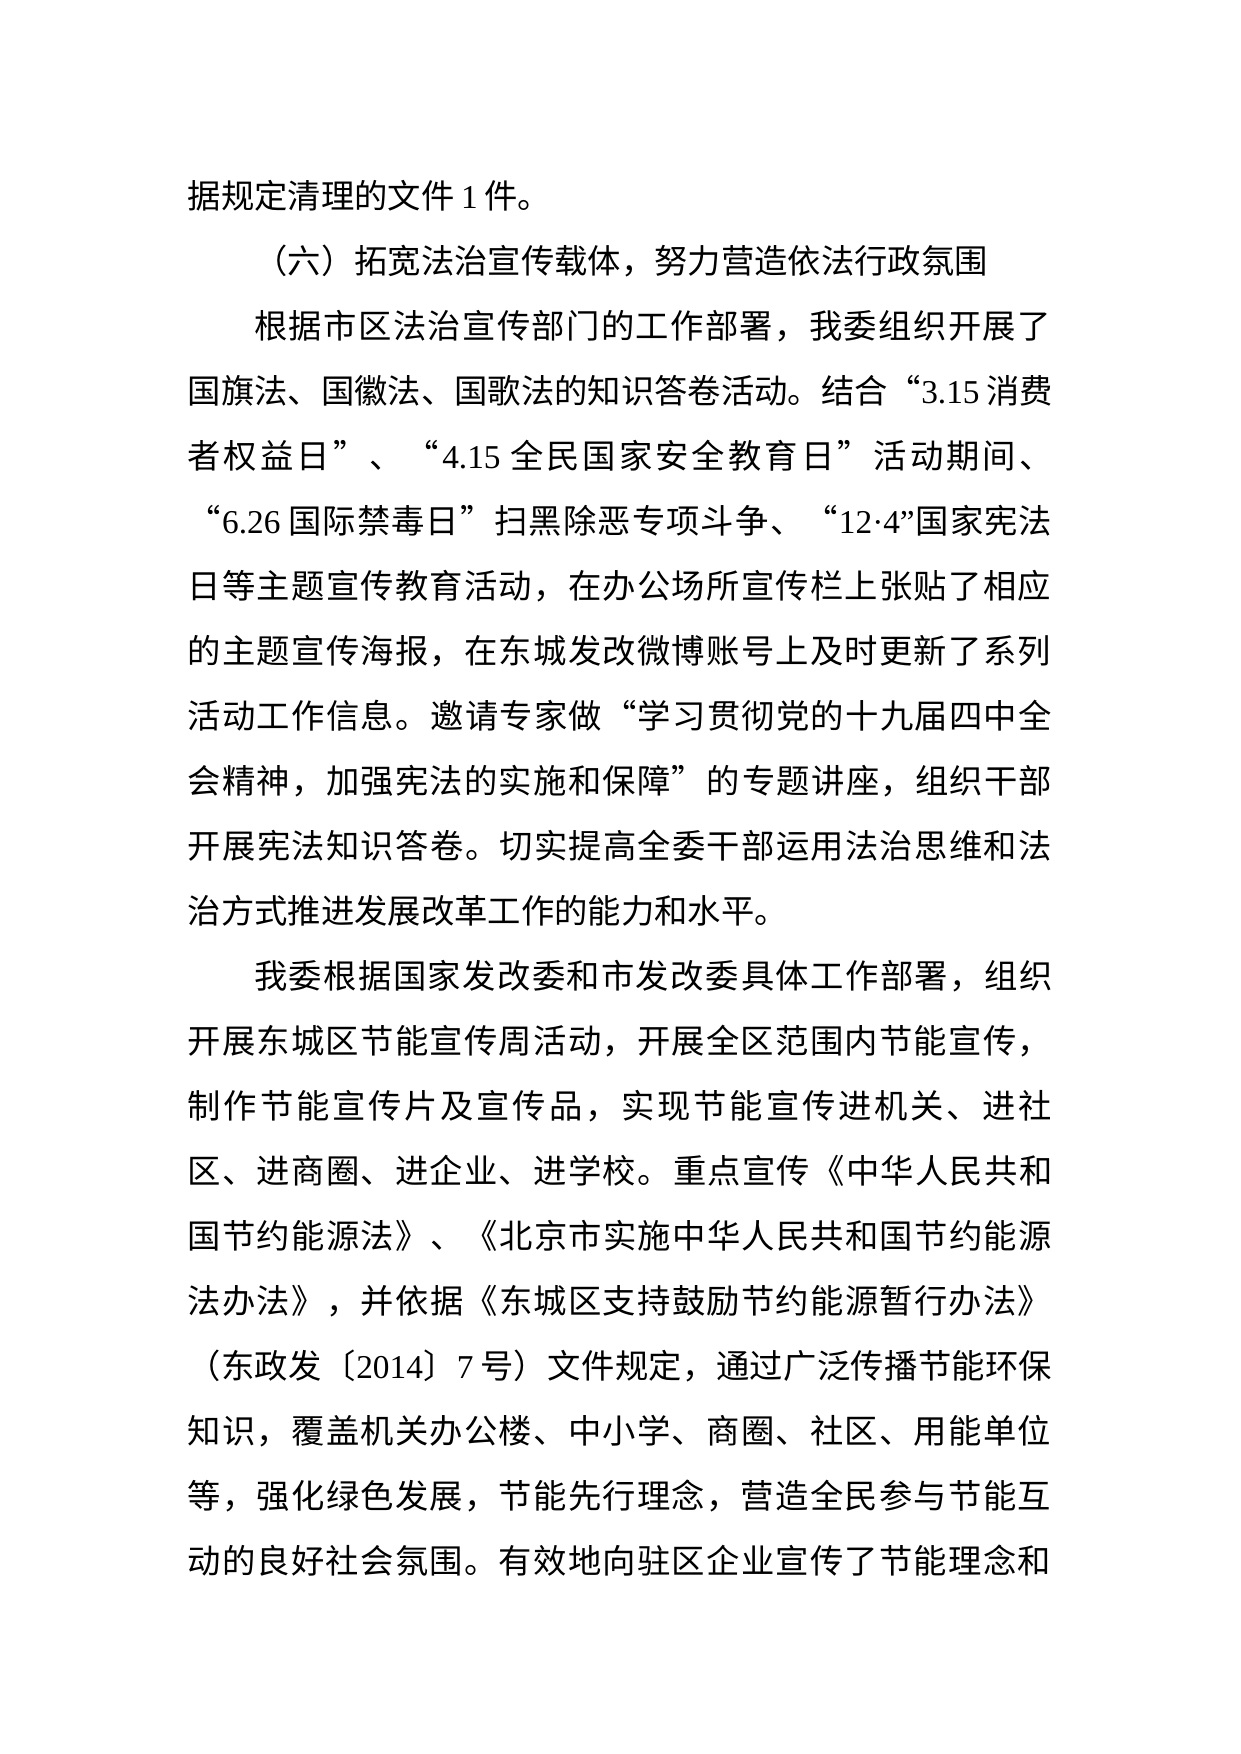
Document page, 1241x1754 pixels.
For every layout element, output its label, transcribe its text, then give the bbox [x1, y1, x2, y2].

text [187, 162, 1053, 227]
text 根据市区法治宣传部门的工作部署，我委组织开展了国旗法、国徽法、国歌法的知识答卷活动。结合“3.15消费者权益日”、“4.15全民国家安全教育日”活动期间、“6.26国际禁毒日”扫黑除恶专项斗争、“12·4”国家宪法日等主题宣传教育活动，在办公场所宣传栏上张贴了相应的主题宣传海报，在东城发改微博账号上及时更新了系列活动工作信息。邀请专家做“学习贯彻党的十九届四中全会精神，加强宪法的实施和保障”的专题讲座，组织干部开展宪法知识答卷。切实提高全委干部运用法治思维和法治方式推进发展改革工作的能力和水平。 [187, 292, 1053, 942]
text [187, 942, 1053, 1592]
text （六）拓宽法治宣传载体，努力营造依法行政氛围 [187, 227, 1053, 292]
